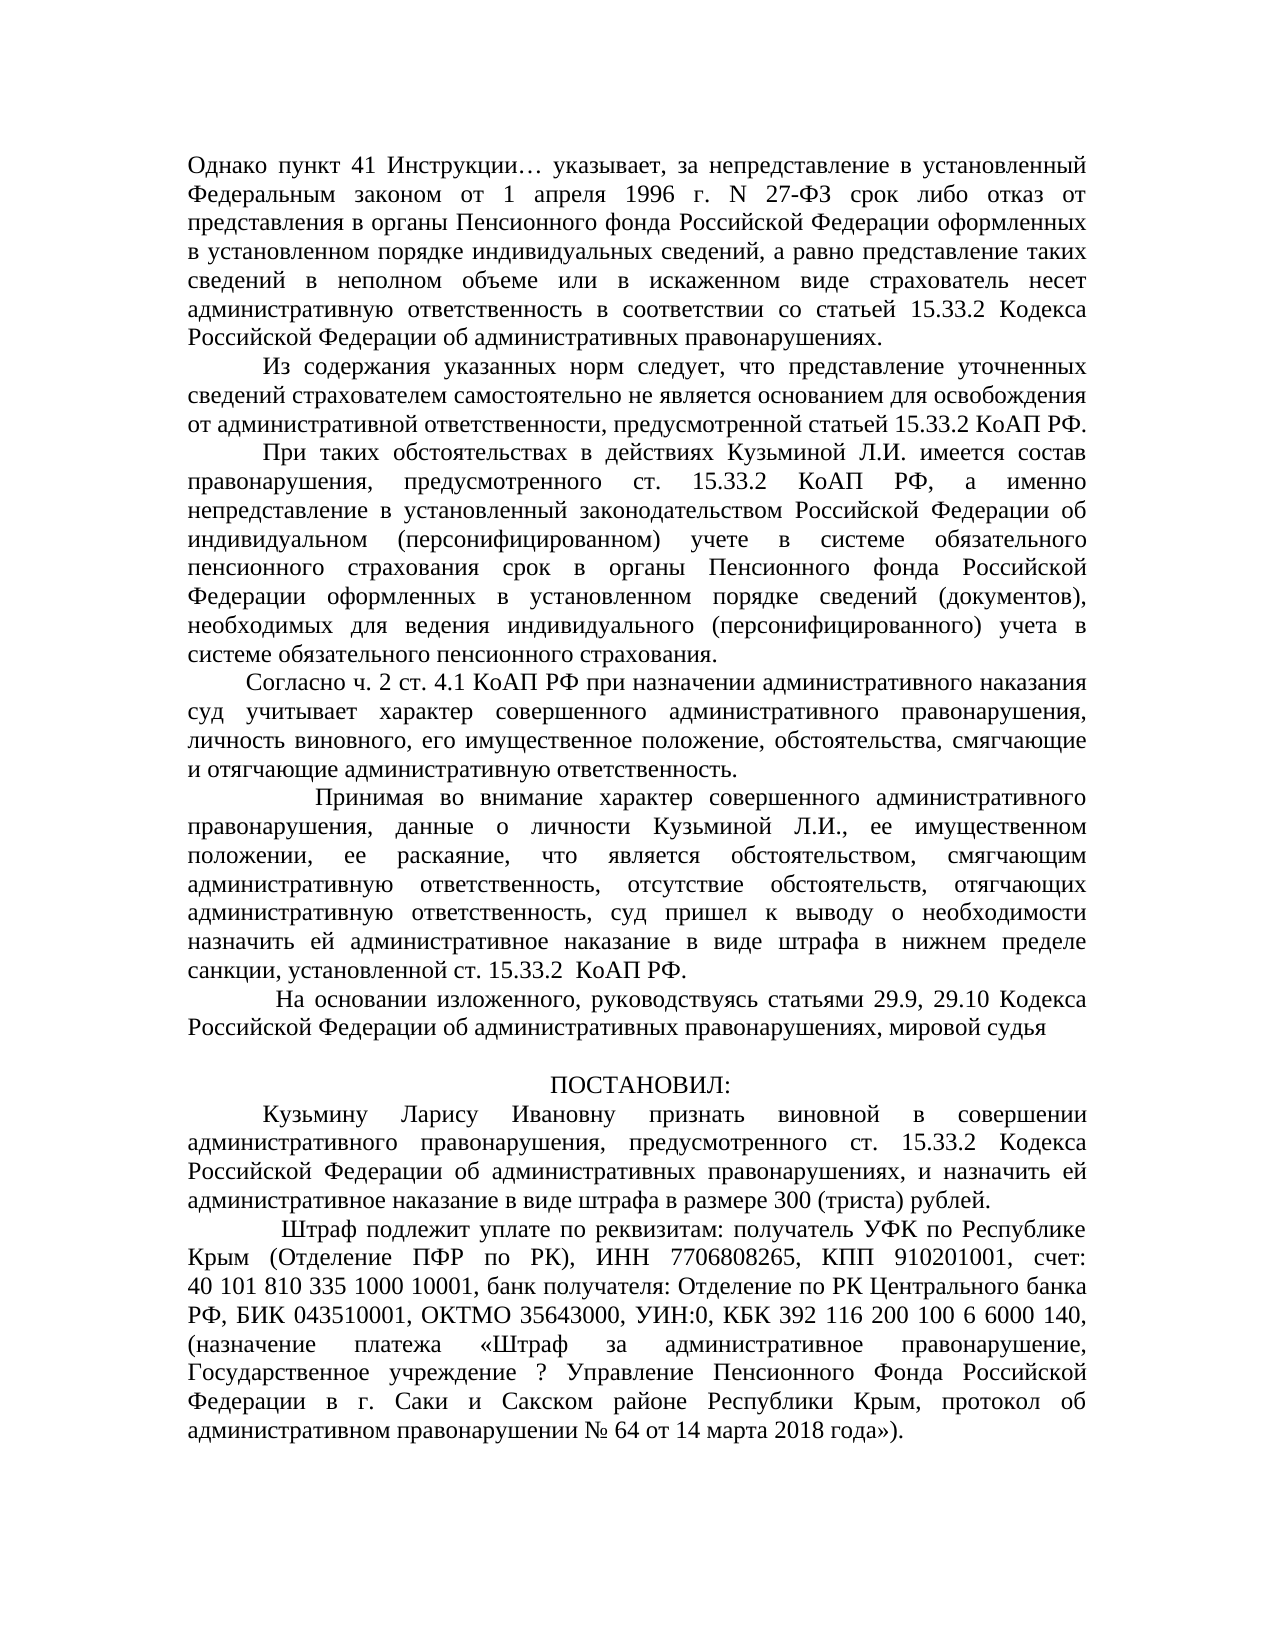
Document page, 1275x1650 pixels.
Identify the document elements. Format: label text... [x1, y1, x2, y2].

text При таких обстоятельствах в действиях Кузьминой Л.И. имеется состав правонарушения, предусмотренного ст. 15.33.2 КоАП РФ, а именно непредставление в установленный законодательством Российской Федерации об индивидуальном (персонифицированном) учете в системе обязательного пенсионного страхования срок в органы Пенсионного фонда Российской Федерации оформленных в установленном порядке сведений (документов), необходимых для ведения индивидуального (персонифицированного) учета в системе обязательного пенсионного страхования. [187, 437, 1087, 667]
text Из содержания указанных норм следует, что представление уточненных сведений страхователем самостоятельно не является основанием для освобождения от административной ответственности, предусмотренной статьей 15.33.2 КоАП РФ. [187, 351, 1087, 437]
text Однако пункт 41 Инструкции… указывает, за непредставление в установленный Федеральным законом от 1 апреля 1996 г. N 27-ФЗ срок либо отказ от представления в органы Пенсионного фонда Российской Федерации оформленных в установленном порядке индивидуальных сведений, а равно представление таких сведений в неполном объеме или в искаженном виде страхователь несет административную ответственность в соответствии со статьей 15.33.2 Кодекса Российской Федерации об административных правонарушениях. [187, 150, 1087, 351]
text Принимая во внимание характер совершенного административного правонарушения, данные о личности Кузьминой Л.И., ее имущественном положении, ее раскаяние, что является обстоятельством, смягчающим административную ответственность, отсутствие обстоятельств, отягчающих административную ответственность, суд пришел к выводу о необходимости назначить ей административное наказание в виде штрафа в нижнем пределе санкции, установленной ст. 15.33.2 КоАП РФ. [187, 782, 1087, 984]
text Кузьмину Ларису Ивановну признать виновной в совершении административного правонарушения, предусмотренного ст. 15.33.2 Кодекса Российской Федерации об административных правонарушениях, и назначить ей административное наказание в виде штрафа в размере 300 (триста) рублей. [187, 1099, 1087, 1214]
text Штраф подлежит уплате по реквизитам: получатель УФК по Республике Крым (Отделение ПФР по РК), ИНН 7706808265, КПП 910201001, счет: 40 101 810 335 1000 10001, банк получателя: Отделение по РК Центрального банка РФ, БИК 043510001, ОКТМО 35643000, УИН:0, КБК 392 116 200 100 6 6000 140, (назначение платежа «Штраф за административное правонарушение, Государственное учреждение ? Управление Пенсионного Фонда Российской Федерации в г. Саки и Сакском районе Республики Крым, протокол об административном правонарушении № 64 от 14 марта 2018 года»). [187, 1214, 1087, 1444]
text ПОСТАНОВИЛ: [187, 1070, 1087, 1099]
text Согласно ч. 2 ст. 4.1 КоАП РФ при назначении административного наказания суд учитывает характер совершенного административного правонарушения, личность виновного, его имущественное положение, обстоятельства, смягчающие и отягчающие административную ответственность. [187, 667, 1087, 782]
text На основании изложенного, руководствуясь статьями 29.9, 29.10 Кодекса Российской Федерации об административных правонарушениях, мировой судья [187, 984, 1087, 1041]
